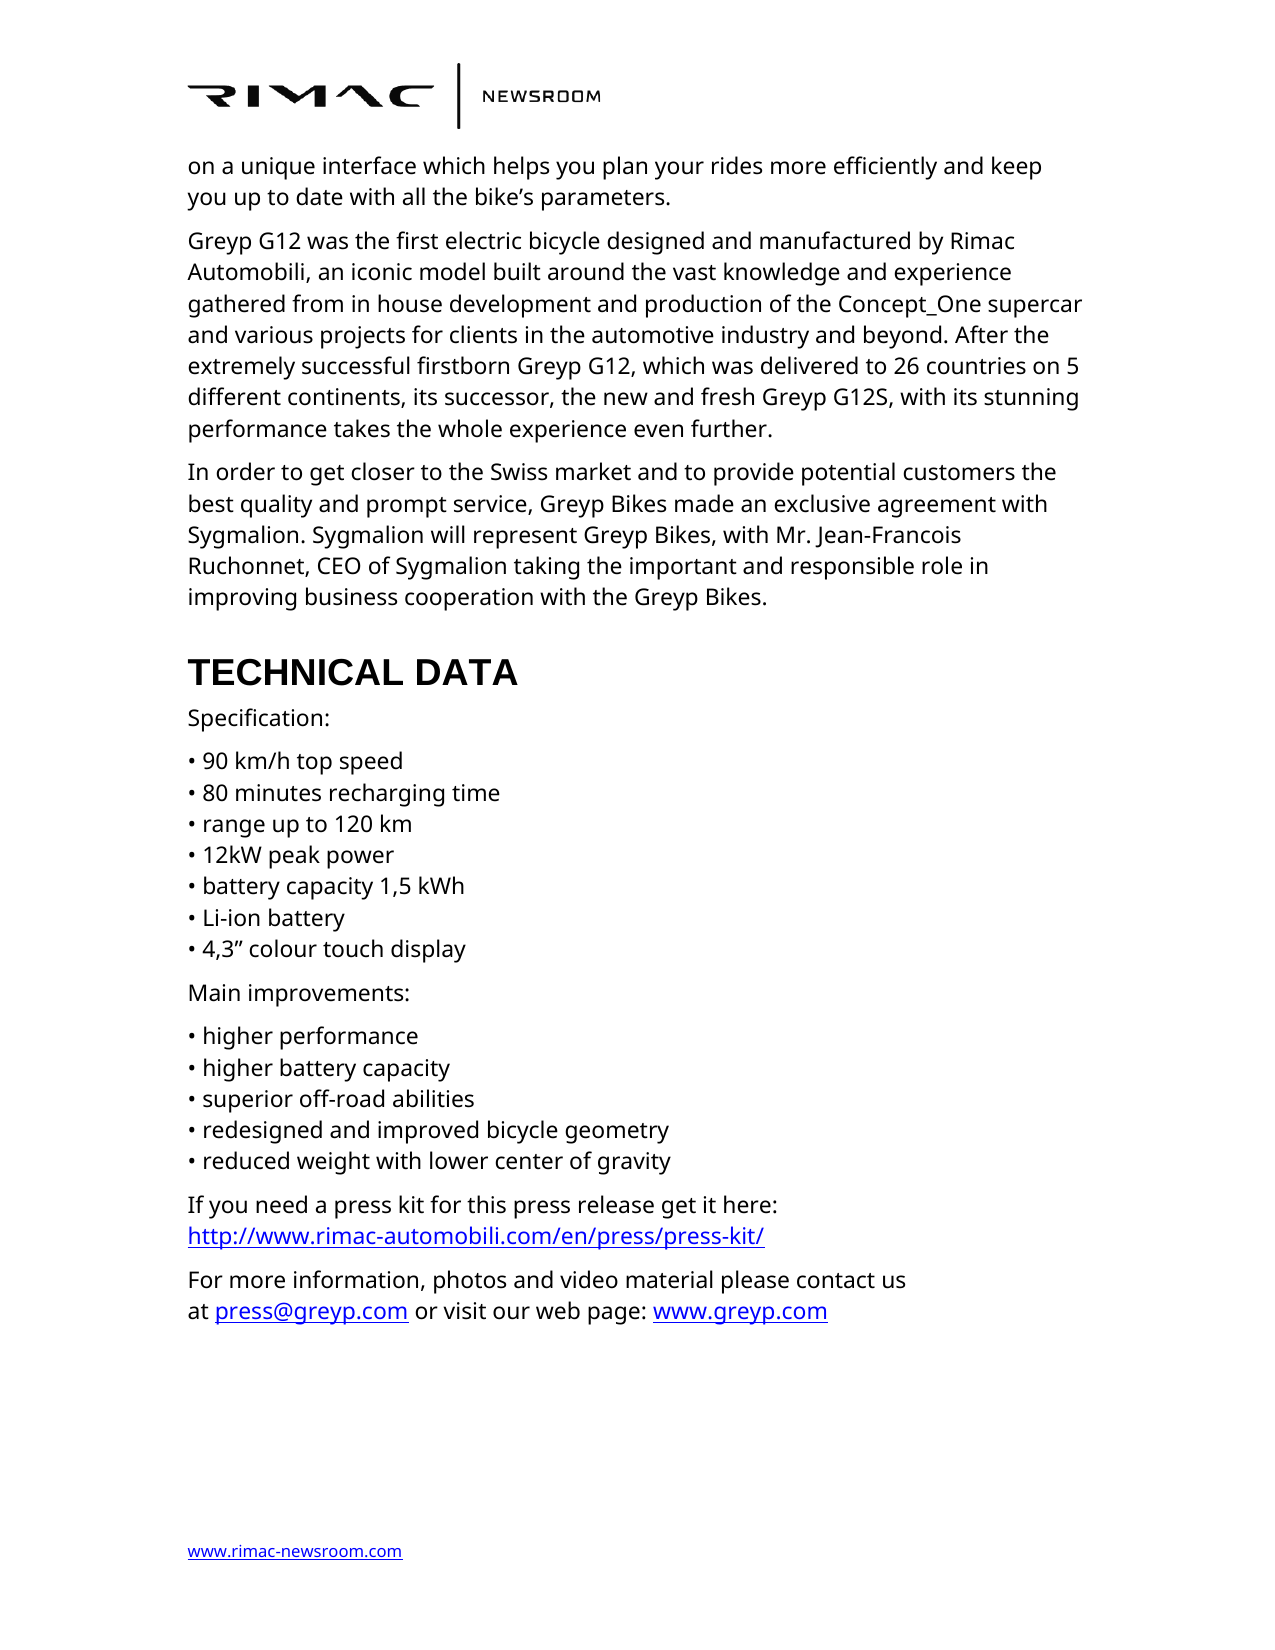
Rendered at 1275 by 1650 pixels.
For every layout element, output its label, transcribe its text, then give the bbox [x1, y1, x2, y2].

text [187, 150, 1087, 212]
text Main improvements: [187, 976, 1087, 1008]
text If you need a press kit for this press release get it here: http://www.rimac-automobili.com/en/press/press-kit/ [187, 1189, 1087, 1251]
text Greyp G12 was the first electric bicycle designed and manufactured by Rimac Automobili, an iconic model built around the vast knowledge and experience gathered from in house development and production of the Concept_One supercar and various projects for clients in the automotive industry and beyond. After the extremely successful firstborn Greyp G12, which was delivered to 26 countries on 5 different continents, its successor, the new and fresh Greyp G12S, with its stunning performance takes the whole experience even further. [187, 225, 1087, 444]
text For more information, photos and video material please contact us at press@greyp.com or visit our web page: www.greyp.com [187, 1264, 1087, 1326]
text • 90 km/h top speed • 80 minutes recharging time • range up to 120 km • 12kW peak power • battery capacity 1,5 kWh • Li-ion battery • 4,3” colour touch display [187, 745, 1087, 964]
text Specification: [187, 701, 1087, 733]
picture [187, 60, 600, 129]
text In order to get closer to the Swiss market and to provide potential customers the best quality and prompt service, Greyp Bikes made an exclusive agreement with Sygmalion. Sygmalion will represent Greyp Bikes, with Mr. Jean-Francois Ruchonnet, CEO of Sygmalion taking the important and responsible role in improving business cooperation with the Greyp Bikes. [187, 456, 1087, 612]
subtitle TECHNICAL DATA [187, 650, 1087, 693]
text • higher performance • higher battery capacity • superior off-road abilities • redesigned and improved bicycle geometry • reduced weight with lower center of gravity [187, 1020, 1087, 1176]
